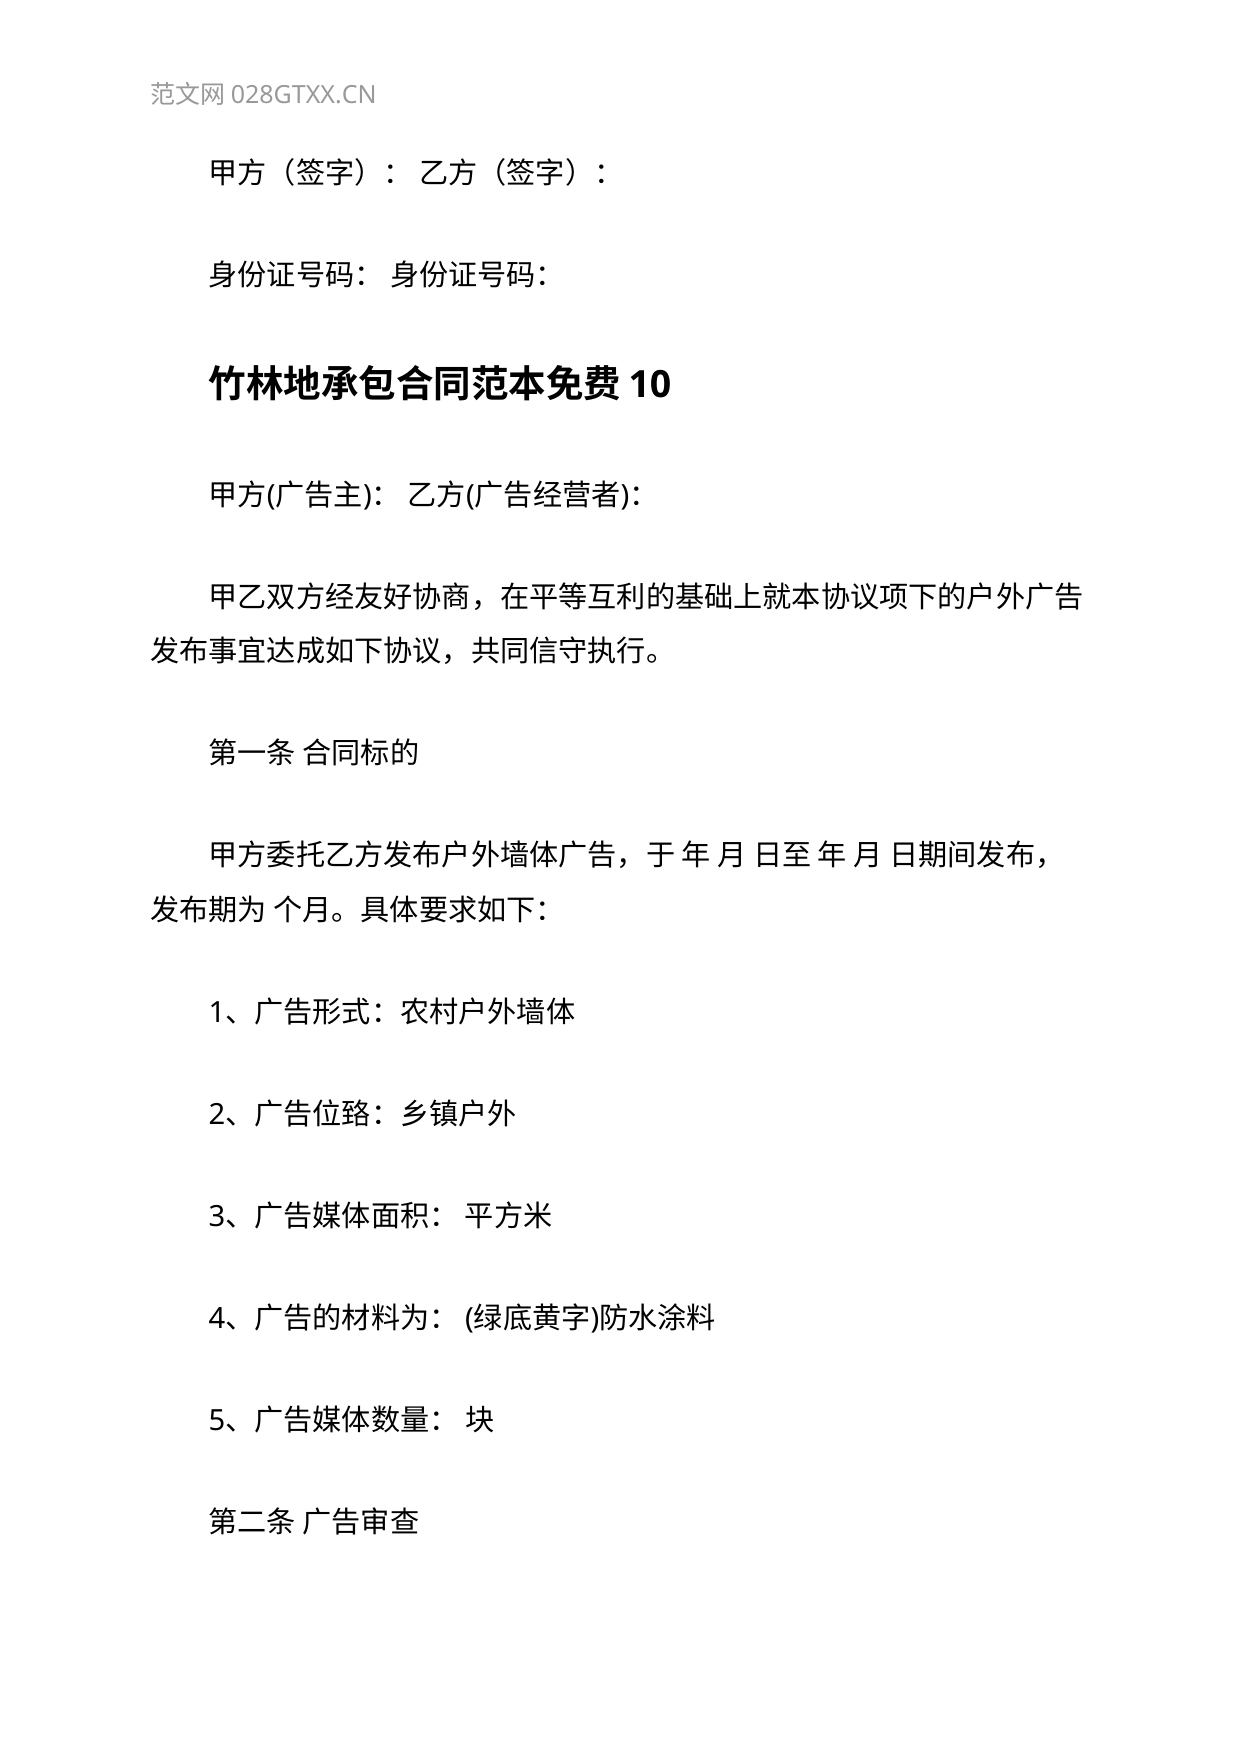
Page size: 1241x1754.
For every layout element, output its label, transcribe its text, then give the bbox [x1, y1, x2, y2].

text 第一条 合同标的 [150, 730, 1090, 772]
text 甲方(广告主)： 乙方(广告经营者)： [150, 471, 1090, 513]
text 2、广告位臵：乡镇户外 [150, 1090, 1090, 1133]
text 甲方（签字）： 乙方（签字）： [150, 150, 1090, 192]
text 5、广告媒体数量： 块 [150, 1396, 1090, 1438]
text 3、广告媒体面积： 平方米 [150, 1192, 1090, 1234]
text 甲方委托乙方发布户外墙体广告，于 年 月 日至 年 月 日期间发布，发布期为 个月。具体要求如下： [150, 832, 1090, 929]
text 4、广告的材料为： (绿底黄字)防水涂料 [150, 1294, 1090, 1337]
text 竹林地承包合同范本免费10 [150, 353, 1090, 408]
text 1、广告形式：农村户外墙体 [150, 988, 1090, 1031]
text 第二条 广告审查 [150, 1498, 1090, 1540]
text 身份证号码： 身份证号码： [150, 252, 1090, 294]
text 甲乙双方经友好协商，在平等互利的基础上就本协议项下的户外广告发布事宜达成如下协议，共同信守执行。 [150, 573, 1090, 670]
